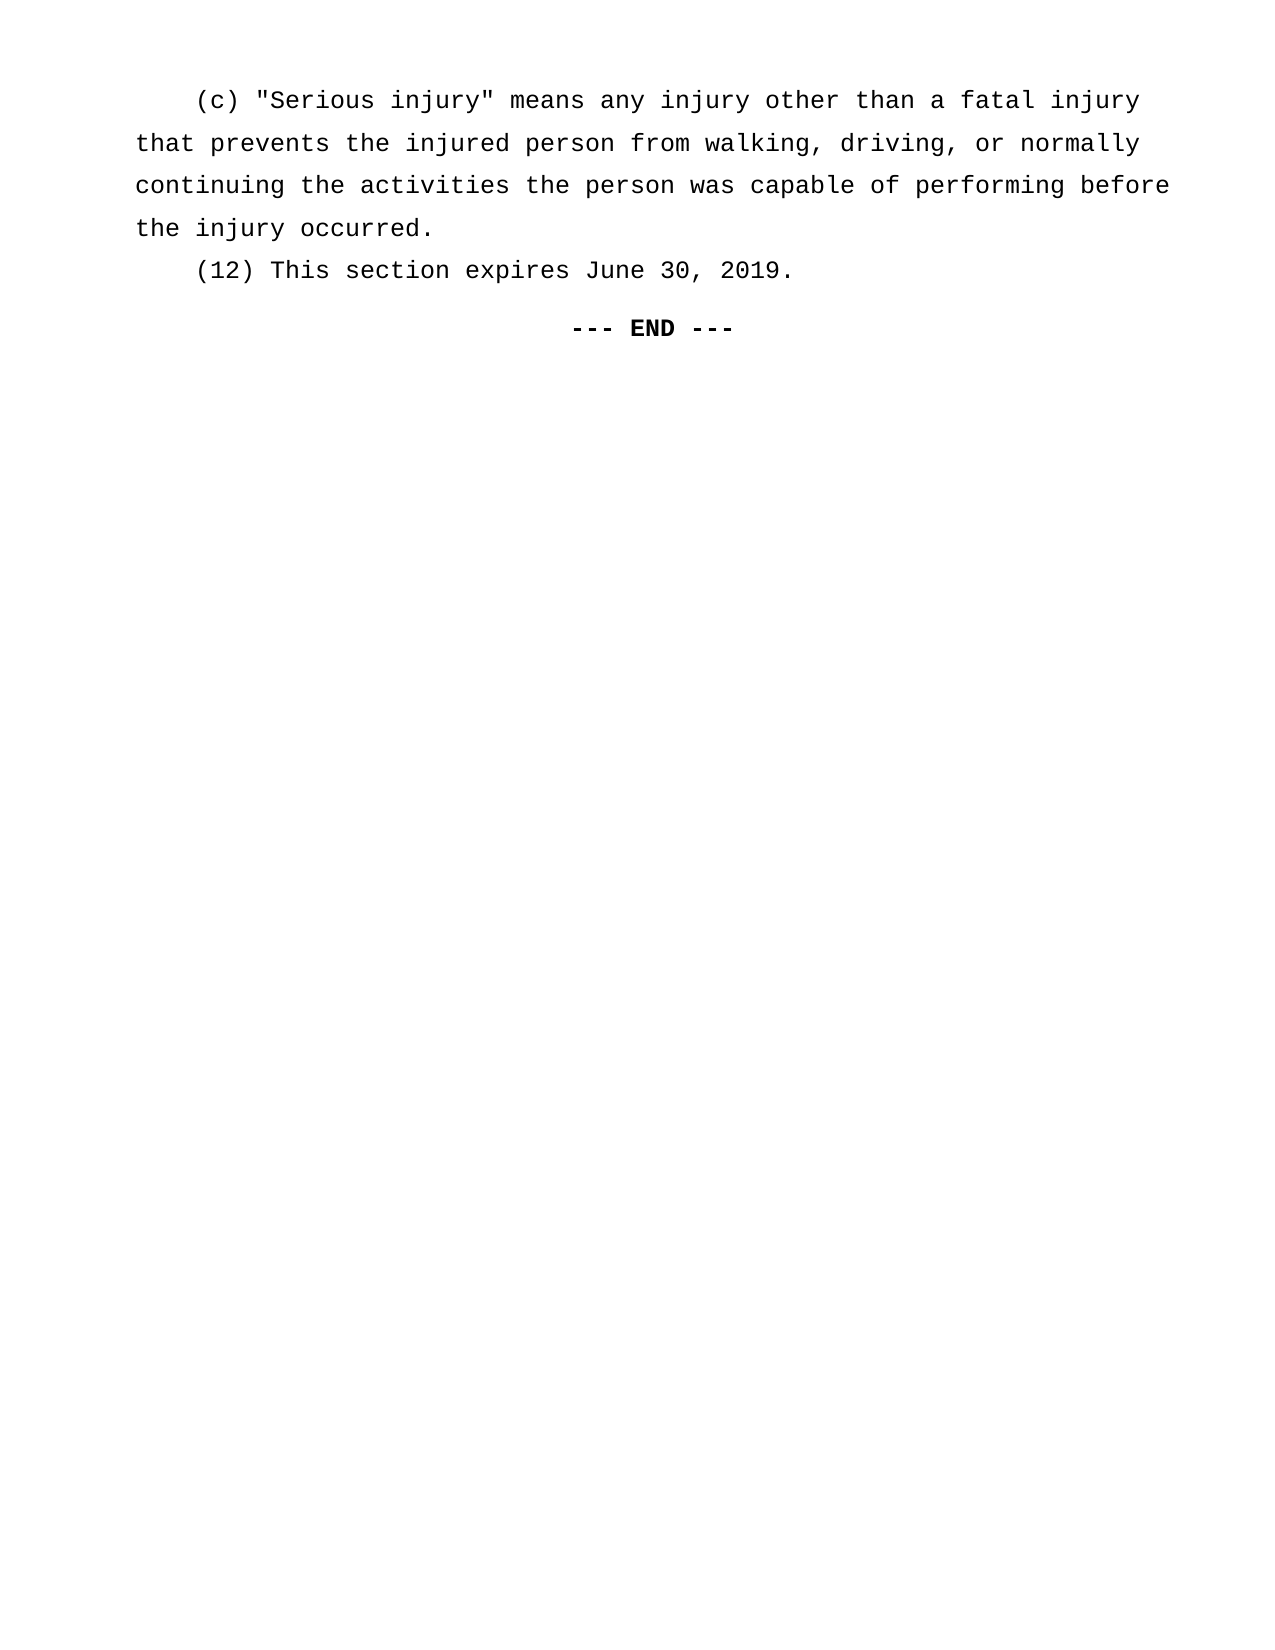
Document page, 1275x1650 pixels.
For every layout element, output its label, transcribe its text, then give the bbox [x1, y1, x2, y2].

text (12) This section expires June 30, 2019. [135, 245, 1170, 287]
text (c) "Serious injury" means any injury other than a fatal injury that prevents the injured person from walking, driving, or normally continuing the activities the person was capable of performing before the injury occurred. [135, 75, 1170, 245]
text --- END --- [135, 316, 1170, 344]
